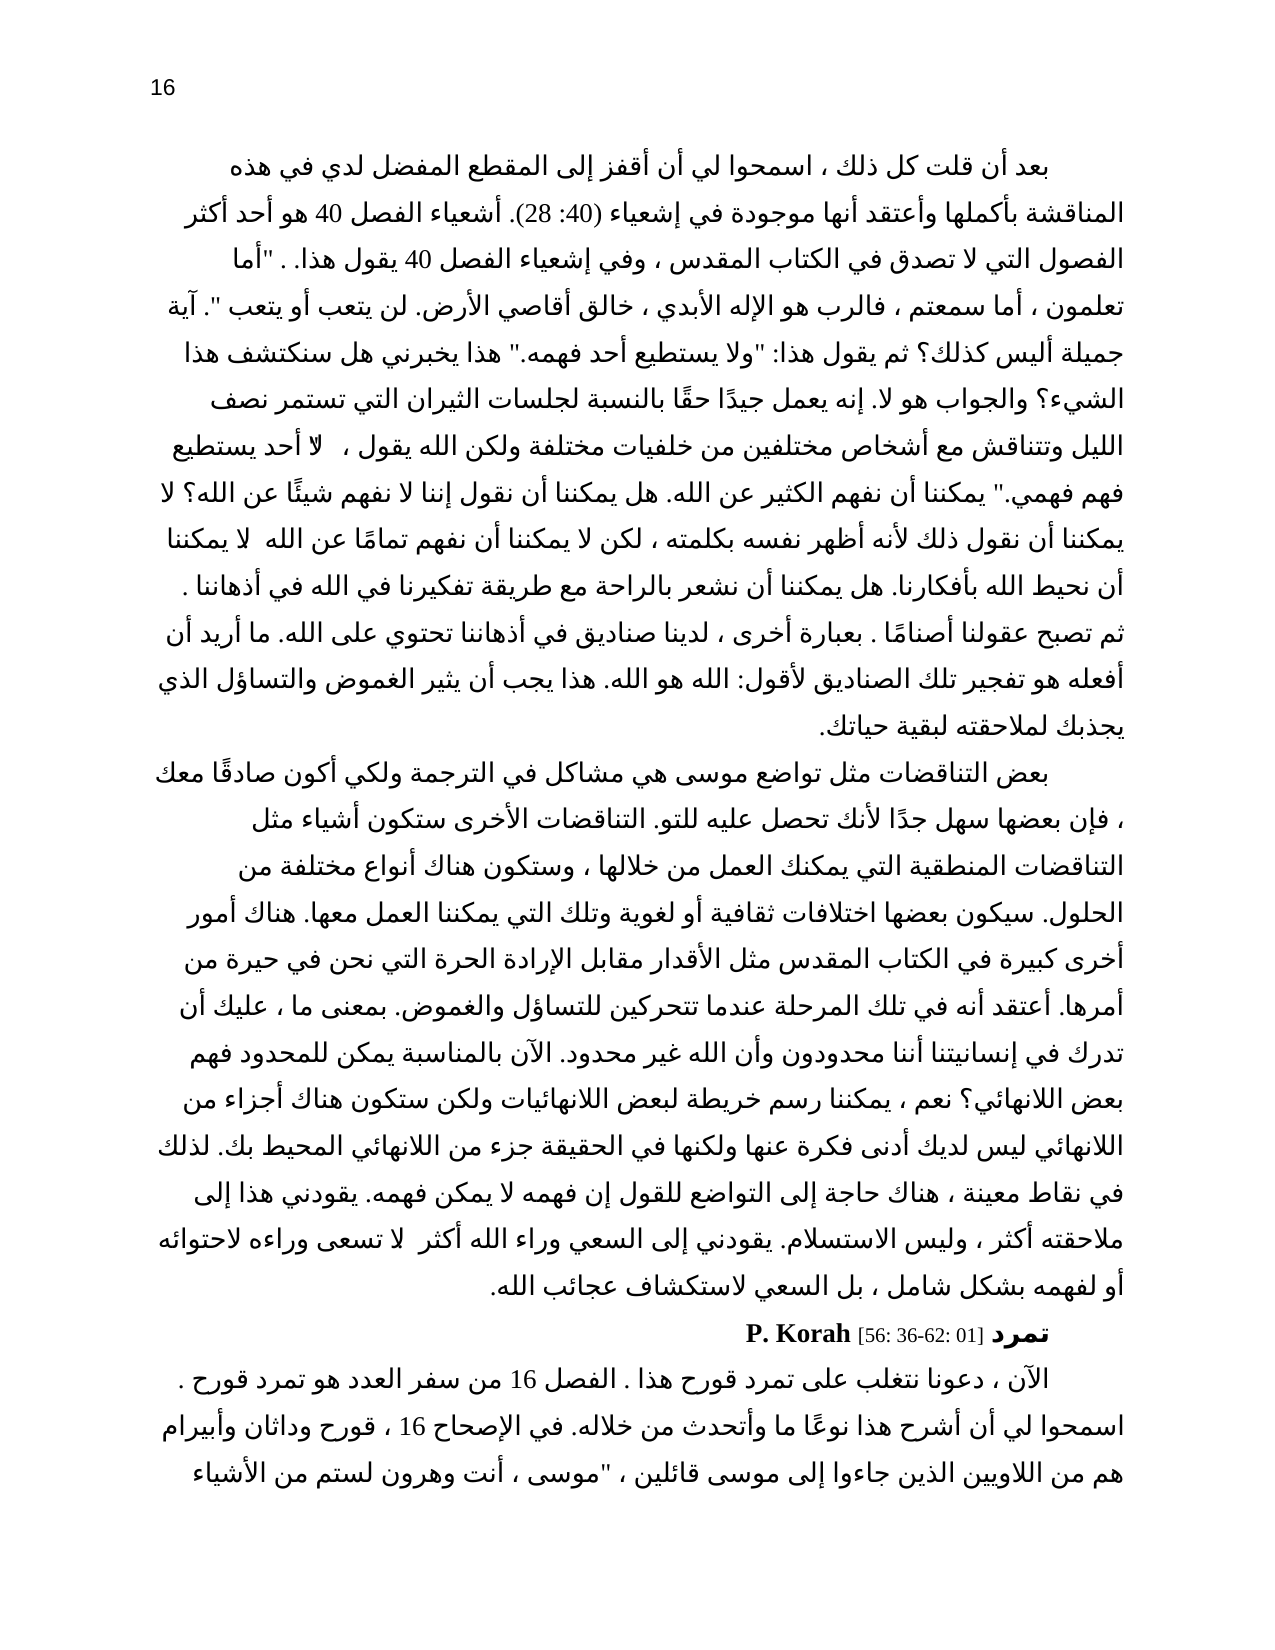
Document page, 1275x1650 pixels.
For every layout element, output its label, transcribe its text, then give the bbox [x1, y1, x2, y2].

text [150, 1363, 1125, 1488]
text بعض التناقضات مثل تواضع موسى هي مشاكل في الترجمة ولكي أكون صادقًا معك ، فإن بعضها سهل جدًا لأنك تحصل عليه للتو. التناقضات الأخرى ستكون أشياء مثل التناقضات المنطقية التي يمكنك العمل من خلالها ، وستكون هناك أنواع مختلفة من الحلول. سيكون بعضها اختلافات ثقافية أو لغوية وتلك التي يمكننا العمل معها. هناك أمور أخرى كبيرة في الكتاب المقدس مثل الأقدار مقابل الإرادة الحرة التي نحن في حيرة من أمرها. أعتقد أنه في تلك المرحلة عندما تتحركين للتساؤل والغموض. بمعنى ما ، عليك أن تدرك في إنسانيتنا أننا محدودون وأن الله غير محدود. الآن بالمناسبة يمكن للمحدود فهم بعض اللانهائي؟ نعم ، يمكننا رسم خريطة لبعض اللانهائيات ولكن ستكون هناك أجزاء من اللانهائي ليس لديك أدنى فكرة عنها ولكنها في الحقيقة جزء من اللانهائي المحيط بك. لذلك في نقاط معينة ، هناك حاجة إلى التواضع للقول إن فهمه لا يمكن فهمه. يقودني هذا إلى ملاحقته أكثر ، وليس الاستسلام. يقودني إلى السعي وراء الله أكثر. لا تسعى وراءه لاحتوائه أو لفهمه بشكل شامل ، بل السعي لاستكشاف عجائب الله. تمرد P. Korah [56: 36-62: 01] [150, 757, 1125, 1348]
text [150, 150, 1125, 741]
